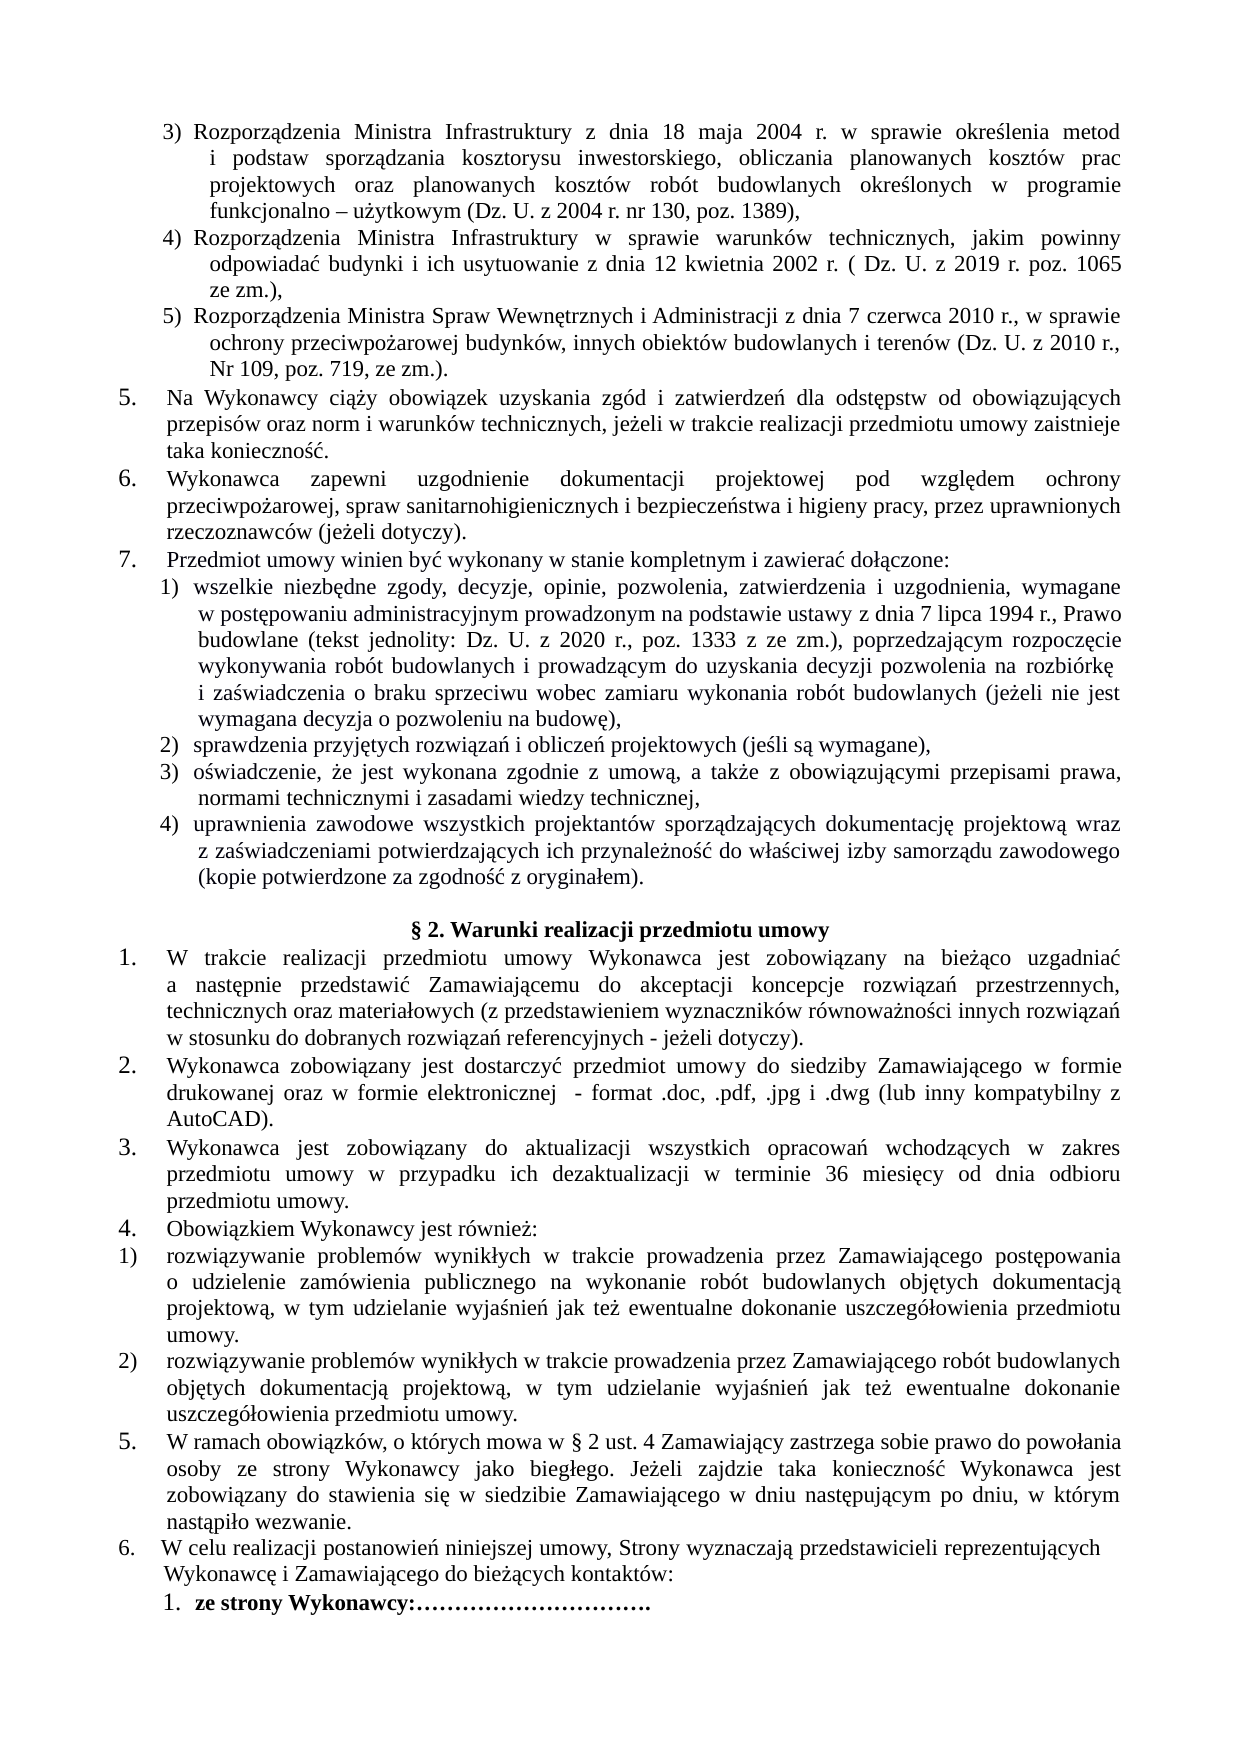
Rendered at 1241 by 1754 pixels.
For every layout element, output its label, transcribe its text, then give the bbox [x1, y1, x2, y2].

list uprawnienia zawodowe wszystkich projektantów sporządzających dokumentację projektową wraz z zaświadczeniami potwierdzających ich przynależność do właściwej izby samorządu zawodowego (kopie potwierdzone za zgodność z oryginałem). [159, 811, 1122, 889]
list W ramach obowiązków, o których mowa w § 2 ust. 4 Zamawiający zastrzega sobie prawo do powołania osoby ze strony Wykonawcy jako biegłego. Jeżeli zajdzie taka konieczność Wykonawca jest zobowiązany do stawienia się w siedzibie Zamawiającego w dniu następującym po dniu, w którym nastąpiło wezwanie. [118, 1426, 1122, 1534]
list oświadczenie, że jest wykonana zgodnie z umową, a także z obowiązującymi przepisami prawa, normami technicznymi i zasadami wiedzy technicznej, [159, 758, 1122, 811]
list Rozporządzenia Ministra Infrastruktury z dnia 18 maja 2004 r. w sprawie określenia metod i podstaw sporządzania kosztorysu inwestorskiego, obliczania planowanych kosztów prac projektowych oraz planowanych kosztów robót budowlanych określonych w programie funkcjonalno – użytkowym (Dz. U. z 2004 r. nr 130, poz. 1389), [162, 118, 1122, 223]
list Wykonawca jest zobowiązany do aktualizacji wszystkich opracowań wchodzących w zakres przedmiotu umowy w przypadku ich dezaktualizacji w terminie 36 miesięcy od dnia odbioru przedmiotu umowy. [118, 1132, 1122, 1213]
list Przedmiot umowy winien być wykonany w stanie kompletnym i zawierać dołączone: [118, 544, 1122, 573]
list W trakcie realizacji przedmiotu umowy Wykonawca jest zobowiązany na bieżąco uzgadniać a następnie przedstawić Zamawiającemu do akceptacji koncepcje rozwiązań przestrzennych, technicznych oraz materiałowych (z przedstawieniem wyznaczników równoważności innych rozwiązań w stosunku do dobranych rozwiązań referencyjnych - jeżeli dotyczy). [118, 942, 1122, 1050]
text § 2. Warunki realizacji przedmiotu umowy [118, 916, 1122, 942]
text 6. W celu realizacji postanowień niniejszej umowy, Strony wyznaczają przedstawicieli reprezentujących Wykonawcę i Zamawiającego do bieżących kontaktów: [118, 1534, 1122, 1587]
list rozwiązywanie problemów wynikłych w trakcie prowadzenia przez Zamawiającego postępowania o udzielenie zamówienia publicznego na wykonanie robót budowlanych objętych dokumentacją projektową, w tym udzielanie wyjaśnień jak też ewentualne dokonanie uszczegółowienia przedmiotu umowy. [118, 1242, 1122, 1347]
list rozwiązywanie problemów wynikłych w trakcie prowadzenia przez Zamawiającego robót budowlanych objętych dokumentacją projektową, w tym udzielanie wyjaśnień jak też ewentualne dokonanie uszczegółowienia przedmiotu umowy. [118, 1347, 1122, 1426]
list ze strony Wykonawcy:…………………………. [162, 1587, 1122, 1616]
list Wykonawca zapewni uzgodnienie dokumentacji projektowej pod względem ochrony przeciwpożarowej, spraw sanitarnohigienicznych i bezpieczeństwa i higieny pracy, przez uprawnionych rzeczoznawców (jeżeli dotyczy). [118, 463, 1122, 544]
list wszelkie niezbędne zgody, decyzje, opinie, pozwolenia, zatwierdzenia i uzgodnienia, wymagane w postępowaniu administracyjnym prowadzonym na podstawie ustawy z dnia 7 lipca 1994 r., Prawo budowlane (tekst jednolity: Dz. U. z 2020 r., poz. 1333 z ze zm.), poprzedzającym rozpoczęcie wykonywania robót budowlanych i prowadzącym do uzyskania decyzji pozwolenia na rozbiórkę i zaświadczenia o braku sprzeciwu wobec zamiaru wykonania robót budowlanych (jeżeli nie jest wymagana decyzja o pozwoleniu na budowę), [159, 573, 1122, 731]
list Wykonawca zobowiązany jest dostarczyć przedmiot umowy do siedziby Zamawiającego w formie drukowanej oraz w formie elektronicznej - format .doc, .pdf, .jpg i .dwg (lub inny kompatybilny z AutoCAD). [118, 1050, 1122, 1132]
list Rozporządzenia Ministra Infrastruktury w sprawie warunków technicznych, jakim powinny odpowiadać budynki i ich usytuowanie z dnia 12 kwietnia 2002 r. ( Dz. U. z 2019 r. poz. 1065 ze zm.), [162, 223, 1122, 303]
list Rozporządzenia Ministra Spraw Wewnętrznych i Administracji z dnia 7 czerwca 2010 r., w sprawie ochrony przeciwpożarowej budynków, innych obiektów budowlanych i terenów (Dz. U. z 2010 r., Nr 109, poz. 719, ze zm.). [162, 303, 1122, 382]
list Obowiązkiem Wykonawcy jest również: [118, 1213, 1122, 1242]
list Na Wykonawcy ciąży obowiązek uzyskania zgód i zatwierdzeń dla odstępstw od obowiązujących przepisów oraz norm i warunków technicznych, jeżeli w trakcie realizacji przedmiotu umowy zaistnieje taka konieczność. [118, 382, 1122, 463]
list sprawdzenia przyjętych rozwiązań i obliczeń projektowych (jeśli są wymagane), [159, 731, 1122, 758]
